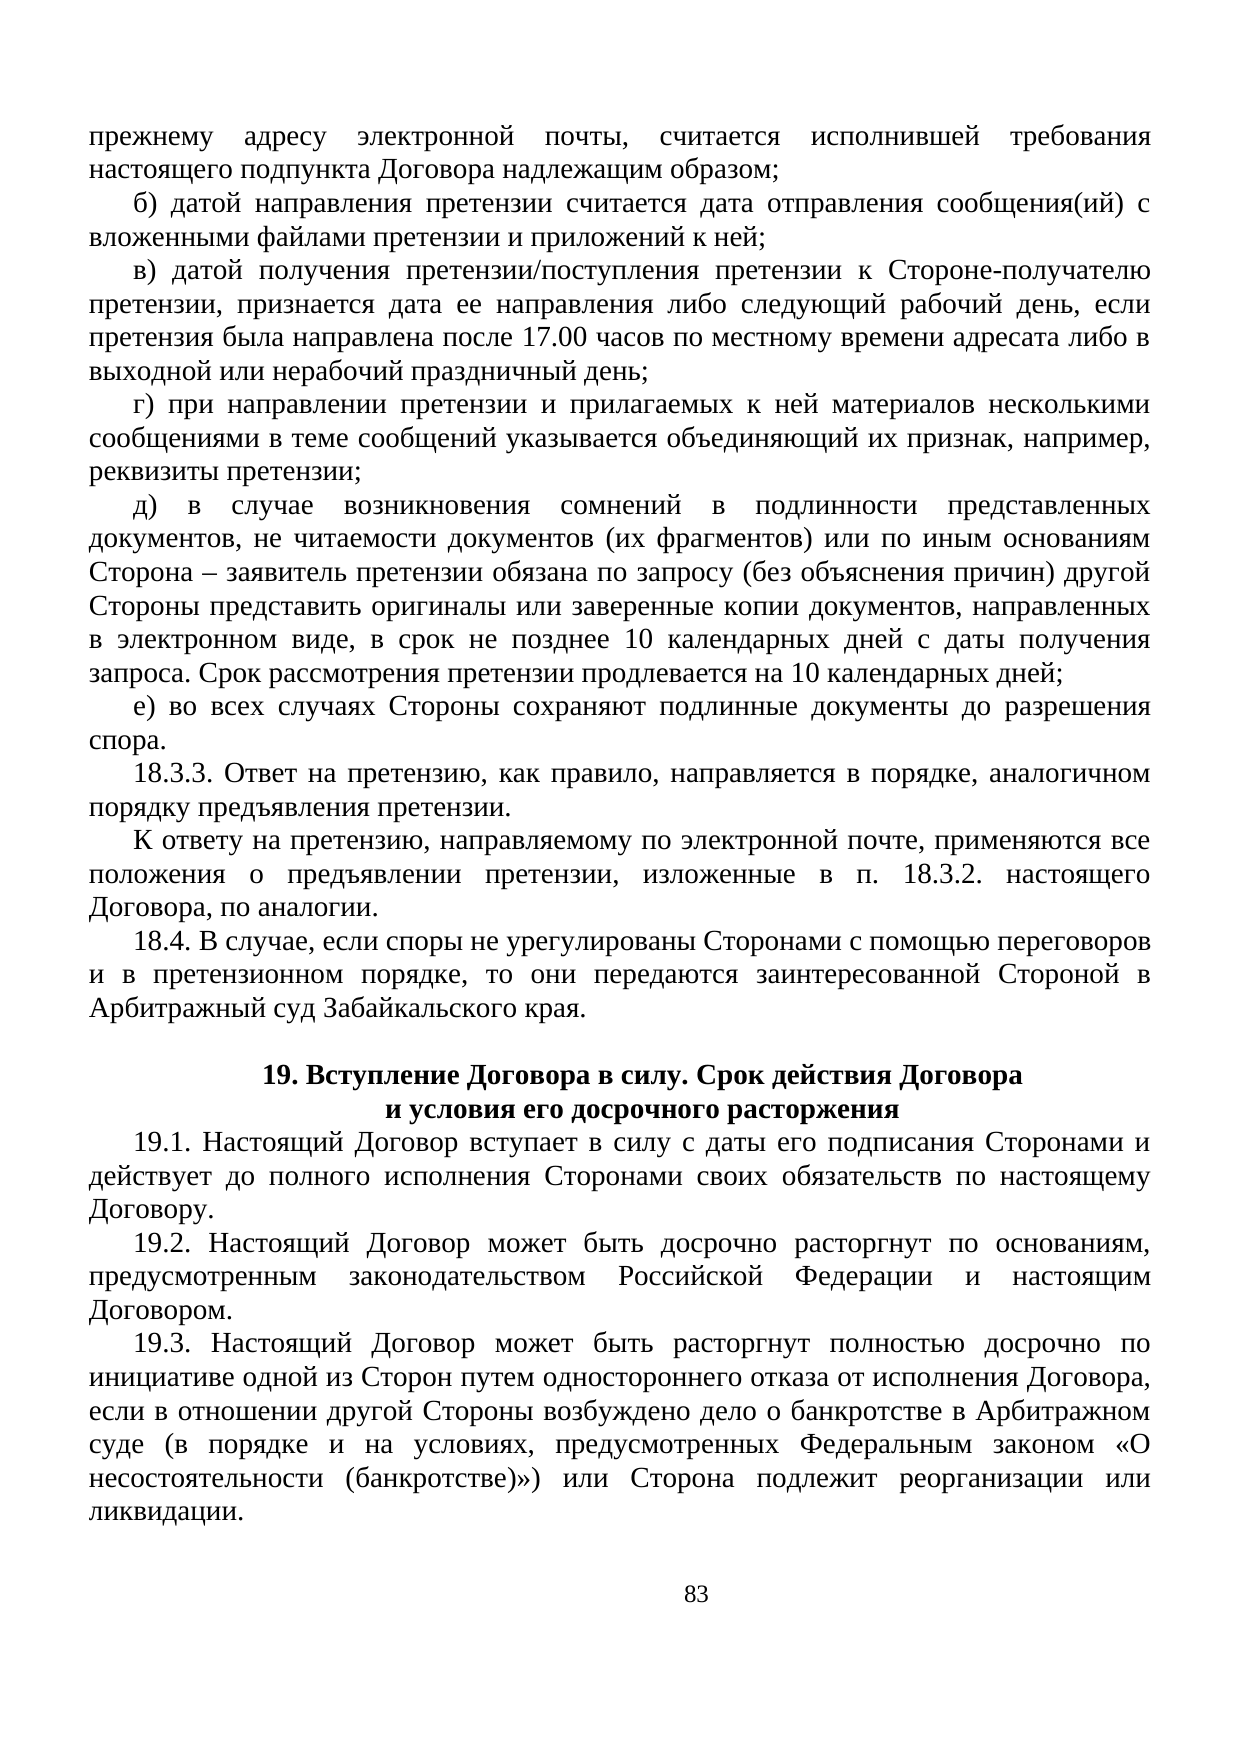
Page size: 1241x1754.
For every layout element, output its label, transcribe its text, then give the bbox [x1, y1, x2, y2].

text е) во всех случаях Стороны сохраняют подлинные документы до разрешения спора. [89, 688, 1152, 755]
text К ответу на претензию, направляемому по электронной почте, применяются все положения о предъявлении претензии, изложенные в п. 18.3.2. настоящего Договора, по аналогии. [89, 822, 1152, 923]
text г) при направлении претензии и прилагаемых к ней материалов несколькими сообщениями в теме сообщений указывается объединяющий их признак, например, реквизиты претензии; [89, 386, 1152, 487]
text 19.2. Настоящий Договор может быть досрочно расторгнут по основаниям, предусмотренным законодательством Российской Федерации и настоящим Договором. [89, 1225, 1152, 1326]
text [89, 118, 1152, 185]
text д) в случае возникновения сомнений в подлинности представленных документов, не читаемости документов (их фрагментов) или по иным основаниям Сторона – заявитель претензии обязана по запросу (без объяснения причин) другой Стороны представить оригиналы или заверенные копии документов, направленных в электронном виде, в срок не позднее 10 календарных дней с даты получения запроса. Срок рассмотрения претензии продлевается на 10 календарных дней; [89, 487, 1152, 688]
text 18.3.3. Ответ на претензию, как правило, направляется в порядке, аналогичном порядку предъявления претензии. [89, 755, 1152, 822]
text б) датой направления претензии считается дата отправления сообщения(ий) с вложенными файлами претензии и приложений к ней; [89, 185, 1152, 252]
text и условия его досрочного расторжения [89, 1091, 1152, 1124]
text 19. Вступление Договора в силу. Срок действия Договора [89, 1057, 1152, 1091]
text 19.1. Настоящий Договор вступает в силу с даты его подписания Сторонами и действует до полного исполнения Сторонами своих обязательств по настоящему Договору. [89, 1124, 1152, 1225]
text в) датой получения претензии/поступления претензии к Стороне-получателю претензии, признается дата ее направления либо следующий рабочий день, если претензия была направлена после 17.00 часов по местному времени адресата либо в выходной или нерабочий праздничный день; [89, 252, 1152, 386]
text 18.4. В случае, если споры не урегулированы Сторонами с помощью переговоров и в претензионном порядке, то они передаются заинтересованной Стороной в Арбитражный суд Забайкальского края. [89, 923, 1152, 1024]
text 19.3. Настоящий Договор может быть расторгнут полностью досрочно по инициативе одной из Сторон путем одностороннего отказа от исполнения Договора, если в отношении другой Стороны возбуждено дело о банкротстве в Арбитражном суде (в порядке и на условиях, предусмотренных Федеральным законом «О несостоятельности (банкротстве)») или Сторона подлежит реорганизации или ликвидации. [89, 1326, 1152, 1527]
